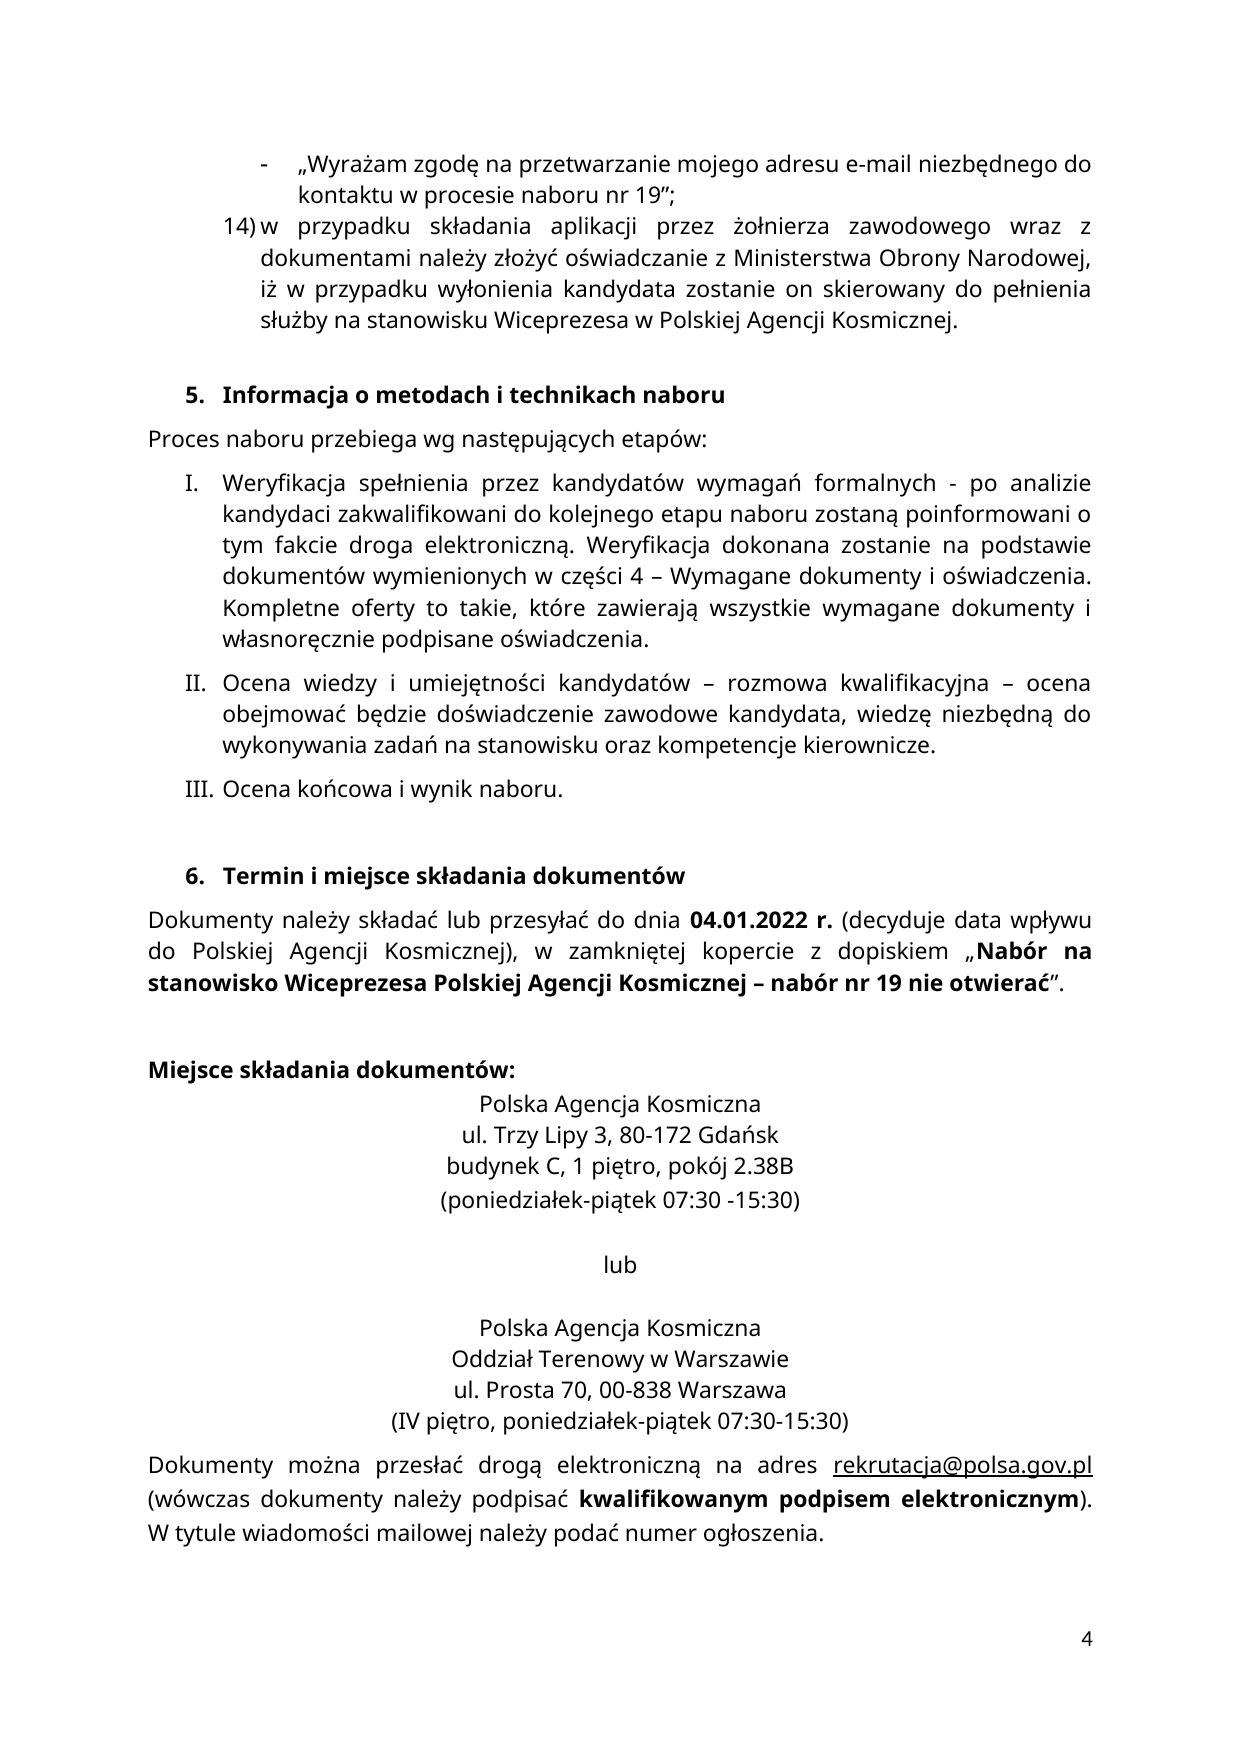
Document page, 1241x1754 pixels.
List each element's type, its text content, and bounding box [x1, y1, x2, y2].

text Polska Agencja Kosmiczna [148, 1088, 1092, 1119]
text Oddział Terenowy w Warszawie [148, 1343, 1092, 1374]
text ul. Prosta 70, 00-838 Warszawa [148, 1374, 1092, 1405]
text Dokumenty można przesłać drogą elektroniczną na adres rekrutacja@polsa.gov.pl (wówczas dokumenty należy podpisać kwalifikowanym podpisem elektronicznym). W tytule wiadomości mailowej należy podać numer ogłoszenia. [148, 1449, 1092, 1548]
text Dokumenty należy składać lub przesyłać do dnia 04.01.2022 r. (decyduje data wpływu do Polskiej Agencji Kosmicznej), w zamkniętej kopercie z dopiskiem „Nabór na stanowisko Wiceprezesa Polskiej Agencji Kosmicznej – nabór nr 19 nie otwierać”. [148, 904, 1092, 998]
list Termin i miejsce składania dokumentów [185, 860, 1092, 891]
text Proces naboru przebiega wg następujących etapów: [148, 423, 1092, 454]
list Informacja o metodach i technikach naboru [185, 379, 1092, 410]
text ul. Trzy Lipy 3, 80-172 Gdańsk [148, 1119, 1092, 1150]
list „Wyrażam zgodę na przetwarzanie mojego adresu e-mail niezbędnego do kontaktu w procesie naboru nr 19”; [260, 148, 1092, 210]
list Ocena wiedzy i umiejętności kandydatów – rozmowa kwalifikacyjna – ocena obejmować będzie doświadczenie zawodowe kandydata, wiedzę niezbędną do wykonywania zadań na stanowisku oraz kompetencje kierownicze. [185, 666, 1092, 760]
list w przypadku składania aplikacji przez żołnierza zawodowego wraz z dokumentami należy złożyć oświadczanie z Ministerstwa Obrony Narodowej, iż w przypadku wyłonienia kandydata zostanie on skierowany do pełnienia służby na stanowisku Wiceprezesa w Polskiej Agencji Kosmicznej. [223, 210, 1092, 335]
text budynek C, 1 piętro, pokój 2.38B [148, 1150, 1092, 1181]
list Weryfikacja spełnienia przez kandydatów wymagań formalnych - po analizie kandydaci zakwalifikowani do kolejnego etapu naboru zostaną poinformowani o tym fakcie droga elektroniczną. Weryfikacja dokonana zostanie na podstawie dokumentów wymienionych w części 4 – Wymagane dokumenty i oświadczenia. Kompletne oferty to takie, które zawierają wszystkie wymagane dokumenty i własnoręcznie podpisane oświadczenia. [185, 466, 1092, 654]
text Polska Agencja Kosmiczna [148, 1311, 1092, 1343]
text lub [148, 1249, 1092, 1280]
text (poniedziałek-piątek 07:30 -15:30) [148, 1184, 1092, 1215]
text (IV piętro, poniedziałek-piątek 07:30-15:30) [148, 1405, 1092, 1436]
list Ocena końcowa i wynik naboru. [185, 773, 1092, 804]
text Miejsce składania dokumentów: [148, 1054, 1092, 1085]
